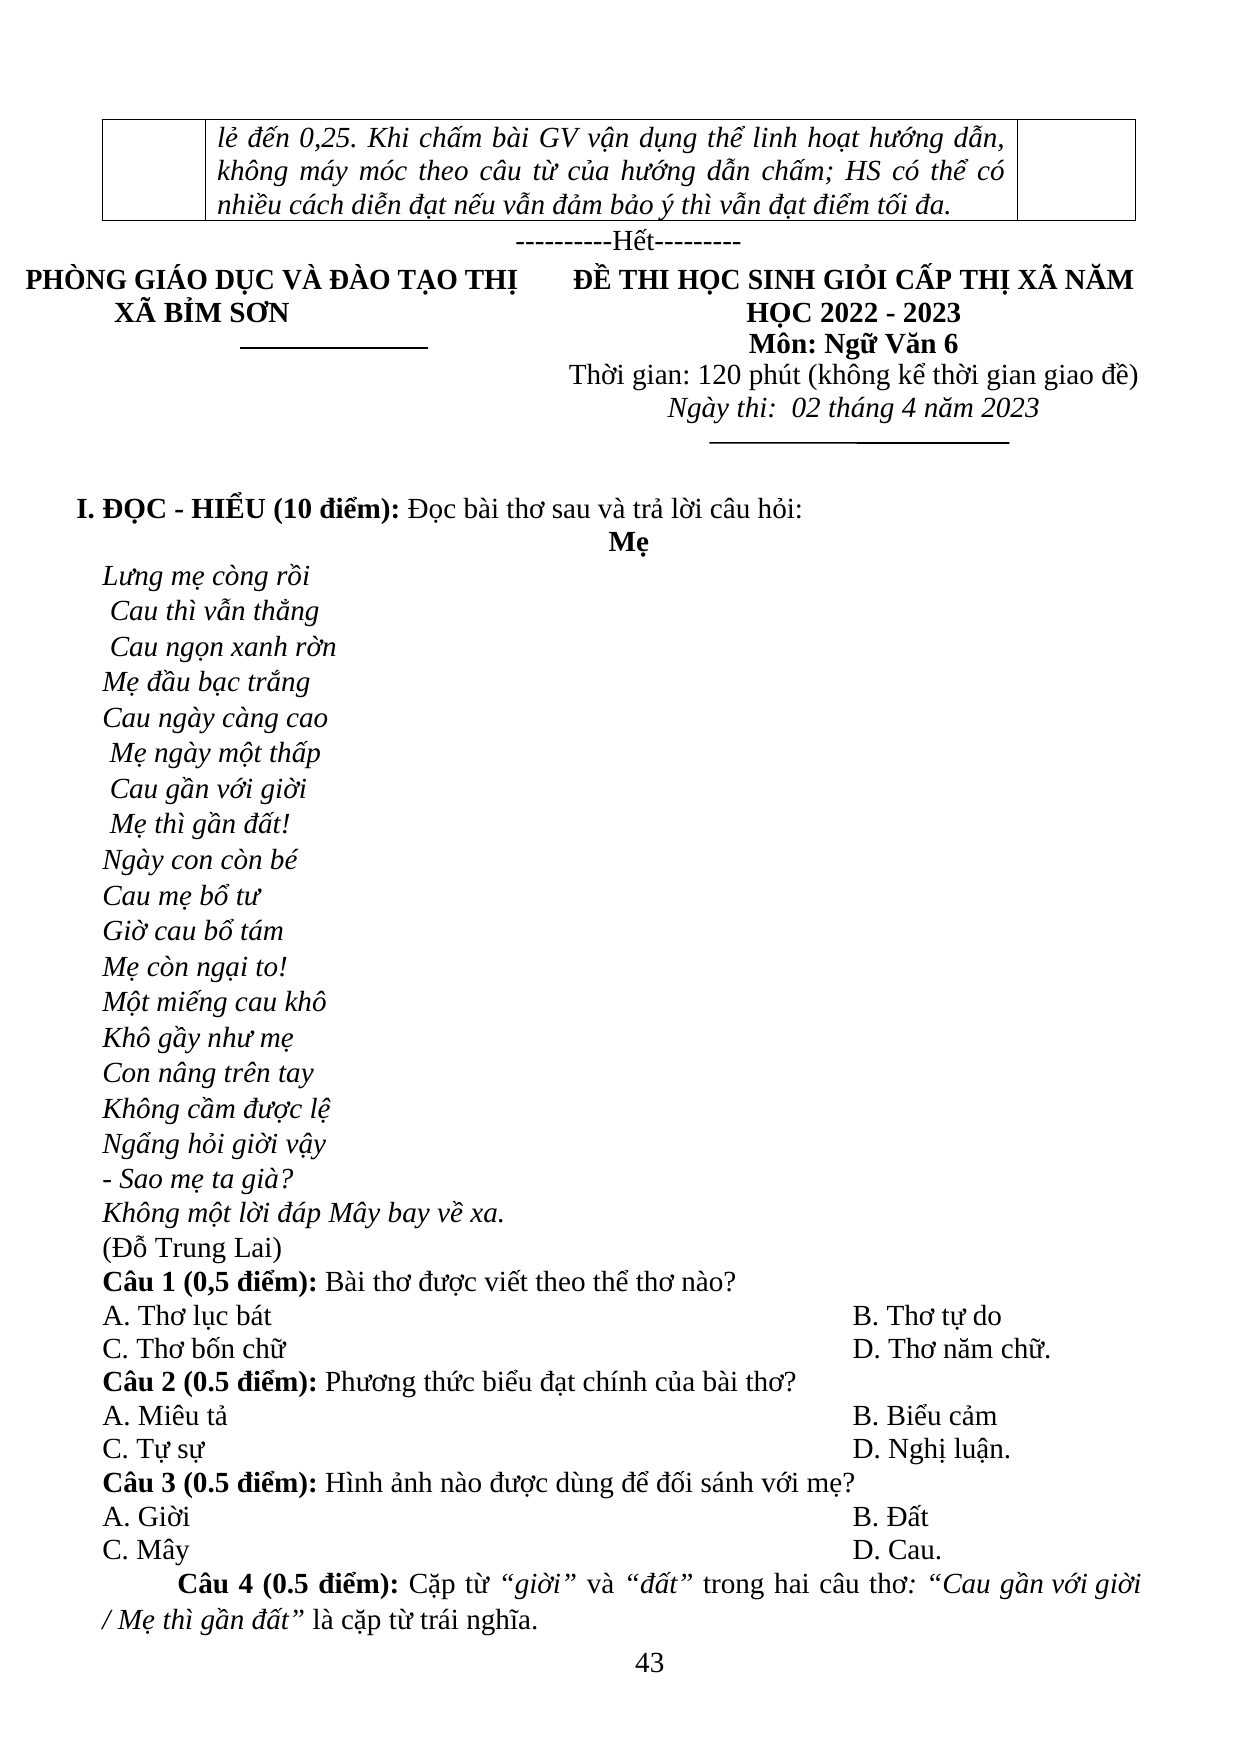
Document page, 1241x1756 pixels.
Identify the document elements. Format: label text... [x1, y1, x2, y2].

text (Đỗ Trung Lai) [102, 1231, 1155, 1264]
text A. Miêu tả B. Biểu cảm [102, 1398, 1155, 1432]
text Không cầm được lệ [102, 1091, 1155, 1124]
table_header ĐỀ THI HỌC SINH GIỎI CẤP THỊ XÃ NĂM HỌC 2022 - 2023 Môn: Ngữ Văn 6 Thời gian: 120 phút (không kể thời gian giao đề) Ngày thi: 02 tháng 4 năm 2023 [563, 262, 1144, 424]
text Câu 1 (0,5 điểm): Bài thơ được viết theo thể thơ nào? [102, 1264, 1155, 1298]
text Cau ngọn xanh rờn [102, 629, 1155, 663]
text Cau mẹ bổ tư [102, 878, 1155, 911]
text Mẹ còn ngại to! [102, 949, 1155, 982]
text Câu 4 (0.5 điểm): Cặp từ “giời” và “đất” trong hai câu thơ: “Cau gần với giời / Mẹ thì gần đất” là cặp từ trái nghĩa. [102, 1566, 1155, 1635]
text Cau gần với giời [102, 771, 1155, 805]
text Giờ cau bổ tám [102, 913, 1155, 947]
text Ngày con còn bé [102, 842, 1155, 876]
text C. Mây D. Cau. [102, 1533, 1155, 1566]
text Cau ngày càng cao [102, 700, 1155, 734]
text - Sao mẹ ta già? [102, 1162, 1155, 1195]
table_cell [206, 120, 1017, 220]
text Con nâng trên tay [102, 1055, 1155, 1089]
text A. Giời B. Đất [102, 1499, 1155, 1533]
text Câu 3 (0.5 điểm): Hình ảnh nào được dùng để đối sánh với mẹ? [102, 1466, 1155, 1499]
text Mẹ thì gần đất! [102, 807, 1155, 840]
text Một miếng cau khô [102, 984, 1155, 1018]
text ----------Hết--------- [102, 223, 1155, 257]
text C. Tự sự D. Nghị luận. [102, 1432, 1155, 1466]
text Lưng mẹ còng rồi [102, 558, 1155, 592]
text Ngẩng hỏi giời vậy [102, 1126, 1155, 1160]
subtitle Mẹ [102, 525, 1155, 558]
text Không một lời đáp Mây bay về xa. [102, 1195, 1155, 1229]
text Cau thì vẫn thẳng [102, 593, 1155, 627]
text A. Thơ lục bát B. Thơ tự do [102, 1298, 1155, 1331]
table_cell [103, 120, 205, 220]
text Câu 2 (0.5 điểm): Phương thức biểu đạt chính của bài thơ? [102, 1365, 1155, 1398]
list ĐỌC - HIỂU (10 điểm): Đọc bài thơ sau và trả lời câu hỏi: [76, 491, 1155, 525]
text Mẹ đầu bạc trắng [102, 664, 1155, 698]
table_cell [1018, 120, 1135, 220]
table_header PHÒNG GIÁO DỤC VÀ ĐÀO TẠO THỊ XÃ BỈM SƠN [114, 262, 563, 424]
text Khô gầy như mẹ [102, 1020, 1155, 1053]
text Mẹ ngày một thấp [102, 736, 1155, 769]
text C. Thơ bốn chữ D. Thơ năm chữ. [102, 1331, 1155, 1365]
